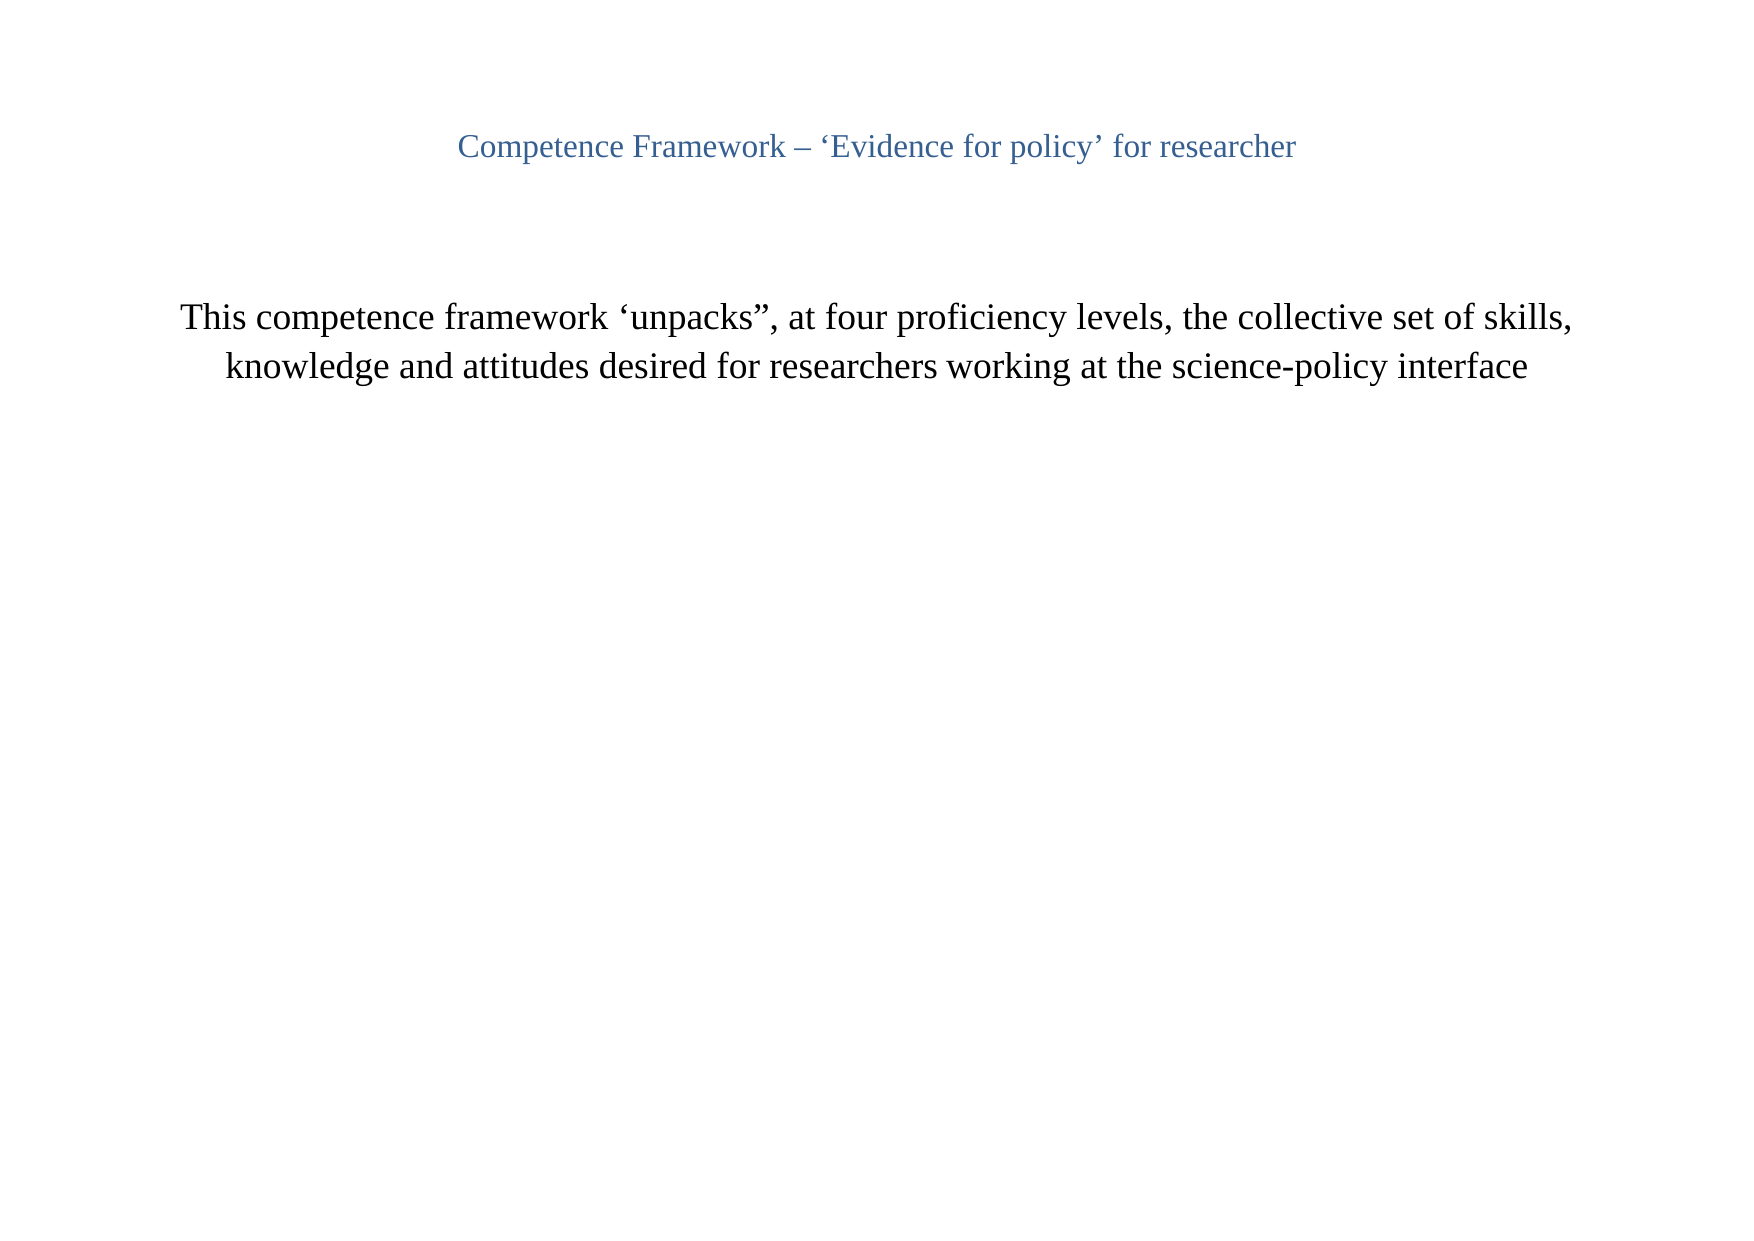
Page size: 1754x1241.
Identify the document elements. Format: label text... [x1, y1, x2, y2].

subtitle Competence Framework – ‘Evidence for policy’ for researcher [150, 127, 1604, 165]
text This competence framework ‘unpacks”, at four proficiency levels, the collective set of skills, knowledge and attitudes desired for researchers working at the science-policy interface [150, 294, 1604, 387]
